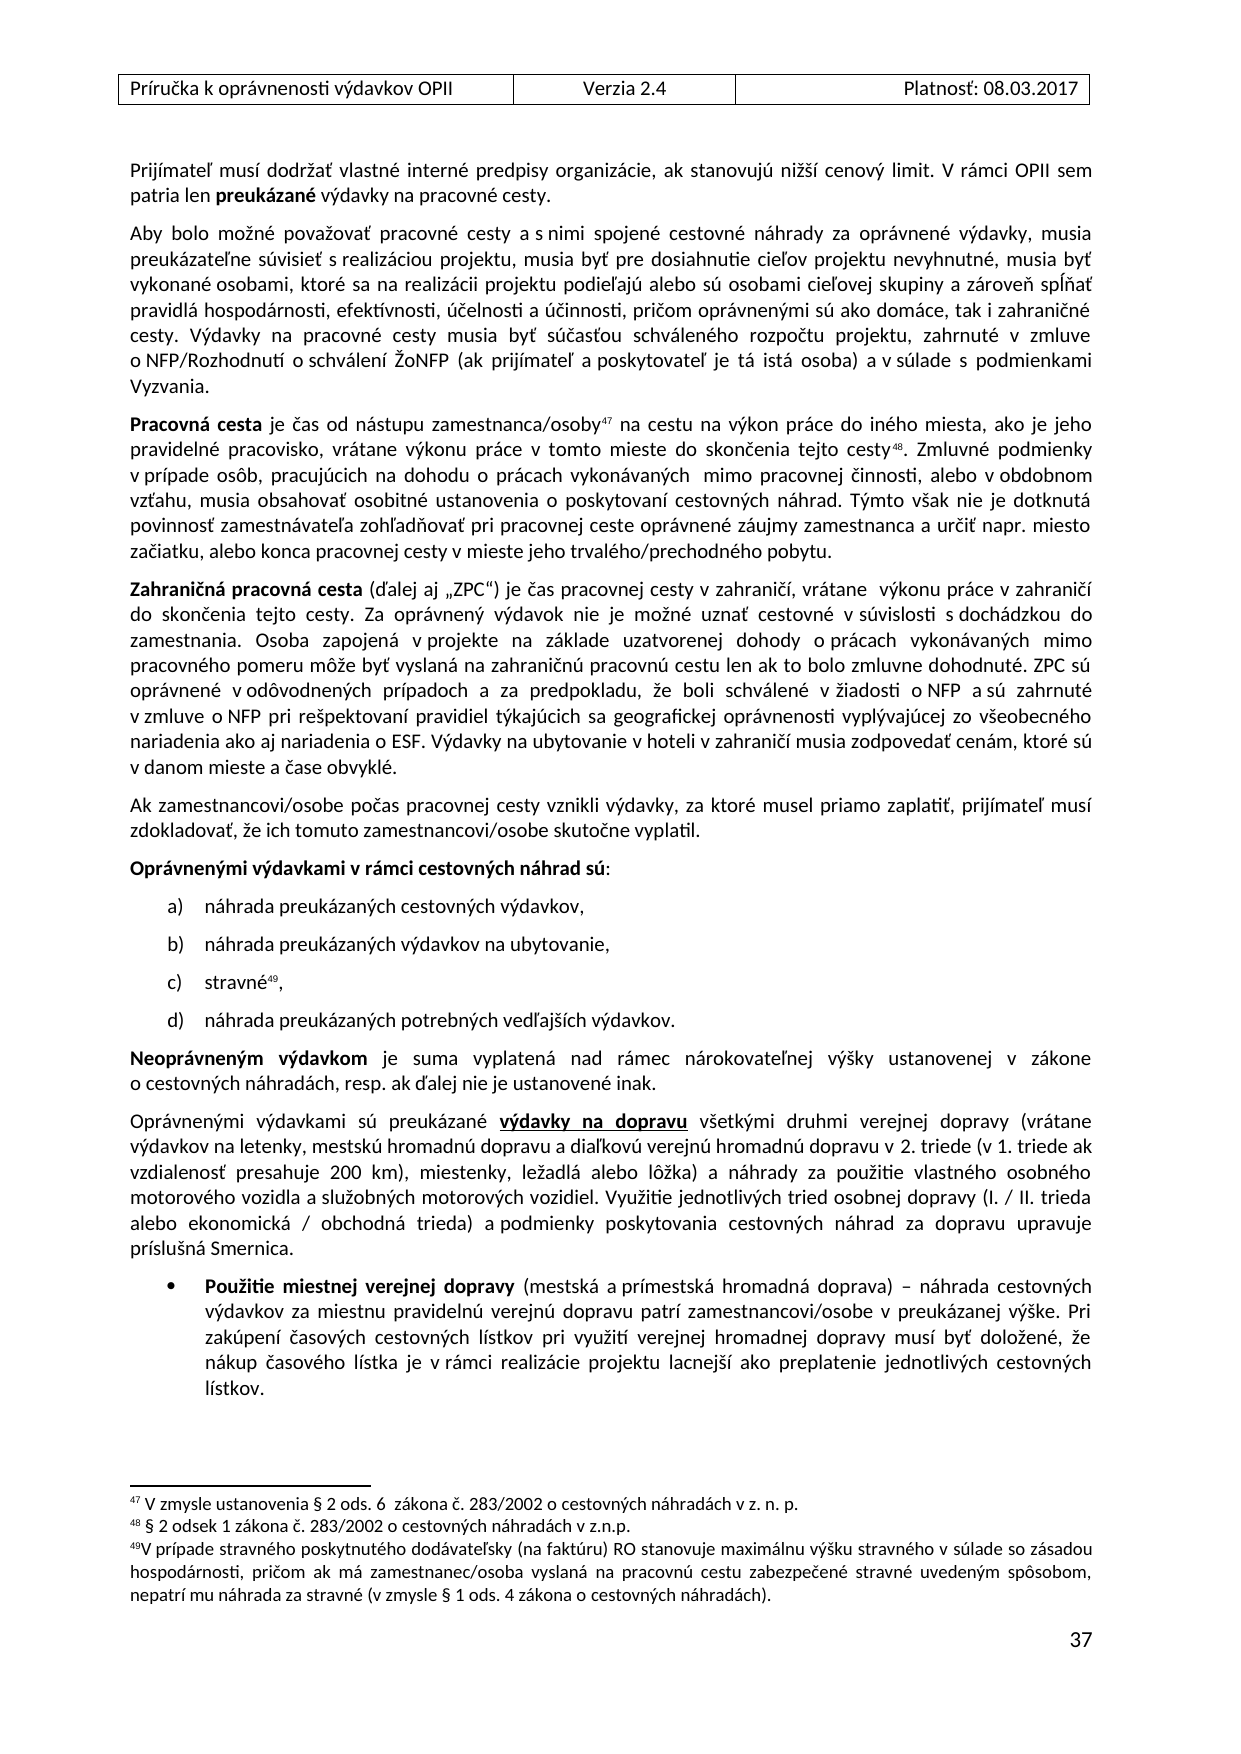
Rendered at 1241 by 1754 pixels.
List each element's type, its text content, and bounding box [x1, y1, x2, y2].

text Pracovná cesta je čas od nástupu zamestnanca/osoby na cestu na výkon práce do iného miesta, ako je jeho pravidelné pracovisko, vrátane výkonu práce v tomto mieste do skončenia tejto cesty. Zmluvné podmienky v prípade osôb, pracujúcich na dohodu o prácach vykonávaných mimo pracovnej činnosti, alebo v obdobnom vzťahu, musia obsahovať osobitné ustanovenia o poskytovaní cestovných náhrad. Týmto však nie je dotknutá povinnosť zamestnávateľa zohľadňovať pri pracovnej ceste oprávnené záujmy zamestnanca a určiť napr. miesto začiatku, alebo konca pracovnej cesty v mieste jeho trvalého/prechodného pobytu. [130, 411, 1092, 563]
text Neoprávneným výdavkom je suma vyplatená nad rámec nárokovateľnej výšky ustanovenej v zákone o cestovných náhradách, resp. ak ďalej nie je ustanovené inak. [130, 1045, 1092, 1096]
list Použitie miestnej verejnej dopravy (mestská a prímestská hromadná doprava) – náhrada cestovných výdavkov za miestnu pravidelnú verejnú dopravu patrí zamestnancovi/osobe v preukázanej výške. Pri zakúpení časových cestovných lístkov pri využití verejnej hromadnej dopravy musí byť doložené, že nákup časového lístka je v rámci realizácie projektu lacnejší ako preplatenie jednotlivých cestovných lístkov. [167, 1273, 1092, 1400]
text Ak zamestnancovi/osobe počas pracovnej cesty vznikli výdavky, za ktoré musel priamo zaplatiť, prijímateľ musí zdokladovať, že ich tomuto zamestnancovi/osobe skutočne vyplatil. [130, 792, 1092, 843]
text Oprávnenými výdavkami v rámci cestovných náhrad sú: [130, 855, 1092, 881]
text Zahraničná pracovná cesta (ďalej aj „ZPC“) je čas pracovnej cesty v zahraničí, vrátane výkonu práce v zahraničí do skončenia tejto cesty. Za oprávnený výdavok nie je možné uznať cestovné v súvislosti s dochádzkou do zamestnania. Osoba zapojená v projekte na základe uzatvorenej dohody o prácach vykonávaných mimo pracovného pomeru môže byť vyslaná na zahraničnú pracovnú cestu len ak to bolo zmluvne dohodnuté. ZPC sú oprávnené v odôvodnených prípadoch a za predpokladu, že boli schválené v žiadosti o NFP a sú zahrnuté v zmluve o NFP pri rešpektovaní pravidiel týkajúcich sa geografickej oprávnenosti vyplývajúcej zo všeobecného nariadenia ako aj nariadenia o ESF. Výdavky na ubytovanie v hoteli v zahraničí musia zodpovedať cenám, ktoré sú v danom mieste a čase obvyklé. [130, 576, 1092, 779]
list náhrada preukázaných výdavkov na ubytovanie, [167, 931, 1092, 956]
list stravné, [167, 969, 1092, 994]
text Aby bolo možné považovať pracovné cesty a s nimi spojené cestovné náhrady za oprávnené výdavky, musia preukázateľne súvisieť s realizáciou projektu, musia byť pre dosiahnutie cieľov projektu nevyhnutné, musia byť vykonané osobami, ktoré sa na realizácii projektu podieľajú alebo sú osobami cieľovej skupiny a zároveň spĺňať pravidlá hospodárnosti, efektívnosti, účelnosti a účinnosti, pričom oprávnenými sú ako domáce, tak i zahraničné cesty. Výdavky na pracovné cesty musia byť súčasťou schváleného rozpočtu projektu, zahrnuté v zmluve o NFP/Rozhodnutí o schválení ŽoNFP (ak prijímateľ a poskytovateľ je tá istá osoba) a v súlade s podmienkami Vyzvania. [130, 221, 1092, 398]
list náhrada preukázaných potrebných vedľajších výdavkov. [167, 1007, 1092, 1032]
text Oprávnenými výdavkami sú preukázané výdavky na dopravu všetkými druhmi verejnej dopravy (vrátane výdavkov na letenky, mestskú hromadnú dopravu a diaľkovú verejnú hromadnú dopravu v 2. triede (v 1. triede ak vzdialenosť presahuje 200 km), miestenky, ležadlá alebo lôžka) a náhrady za použitie vlastného osobného motorového vozidla a služobných motorových vozidiel. Využitie jednotlivých tried osobnej dopravy (I. / II. trieda alebo ekonomická / obchodná trieda) a podmienky poskytovania cestovných náhrad za dopravu upravuje príslušná Smernica. [130, 1108, 1092, 1261]
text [130, 157, 1092, 208]
list náhrada preukázaných cestovných výdavkov, [167, 893, 1092, 918]
